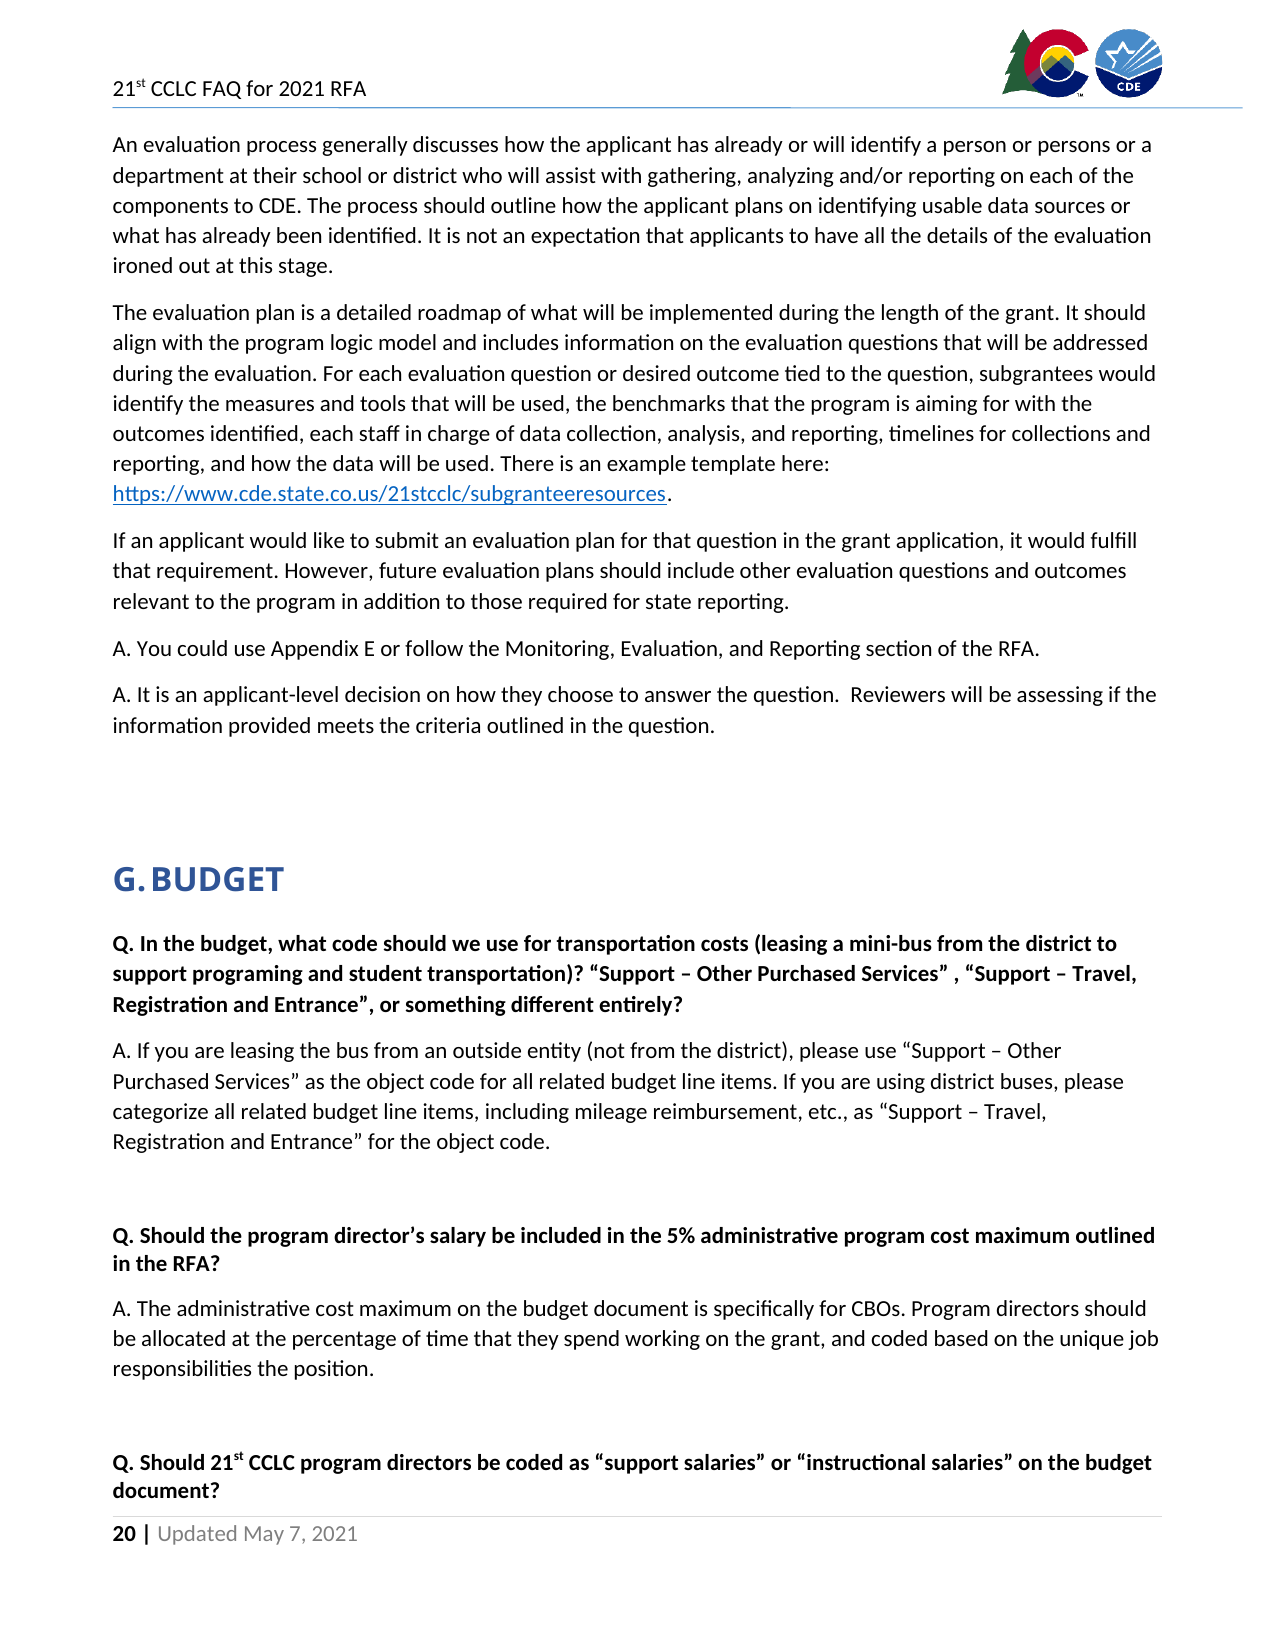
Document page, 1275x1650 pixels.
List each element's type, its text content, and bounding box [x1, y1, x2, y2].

text A. If you are leasing the bus from an outside entity (not from the district), please use “Support – Other Purchased Services” as the object code for all related budget line items. If you are using district buses, please categorize all related budget line items, including mileage reimbursement, etc., as “Support – Travel, Registration and Entrance” for the object code. [112, 1037, 1162, 1155]
text The evaluation plan is a detailed roadmap of what will be implemented during the length of the grant. It should align with the program logic model and includes information on the evaluation questions that will be addressed during the evaluation. For each evaluation question or desired outcome tied to the question, subgrantees would identify the measures and tools that will be used, the benchmarks that the program is aiming for with the outcomes identified, each staff in charge of data collection, analysis, and reporting, timelines for collections and reporting, and how the data will be used. There is an example template here: https://www.cde.state.co.us/21stcclc/subgranteeresources. [112, 298, 1162, 507]
text Q. Should 21st CCLC program directors be coded as “support salaries” or “instructional salaries” on the budget document? [112, 1448, 1162, 1504]
text Q. In the budget, what code should we use for transportation costs (leasing a mini-bus from the district to support programing and student transportation)? “Support – Other Purchased Services” , “Support – Travel, Registration and Entrance”, or something different entirely? [112, 929, 1162, 1018]
picture [1001, 29, 1163, 98]
text A. It is an applicant-level decision on how they choose to answer the question. Reviewers will be assessing if the information provided meets the criteria outlined in the question. [112, 681, 1162, 739]
subtitle BUDGET [112, 855, 1162, 901]
text An evaluation process generally discusses how the applicant has already or will identify a person or persons or a department at their school or district who will assist with gathering, analyzing and/or reporting on each of the components to CDE. The process should outline how the applicant plans on identifying usable data sources or what has already been identified. It is not an expectation that applicants to have all the details of the evaluation ironed out at this stage. [112, 131, 1162, 279]
text Q. Should the program director’s salary be included in the 5% administrative program cost maximum outlined in the RFA? [112, 1221, 1162, 1277]
text A. You could use Appendix E or follow the Monitoring, Evaluation, and Reporting section of the RFA. [112, 634, 1162, 662]
text A. The administrative cost maximum on the budget document is specifically for CBOs. Program directors should be allocated at the percentage of time that they spend working on the grant, and coded based on the unique job responsibilities the position. [112, 1294, 1162, 1382]
text If an applicant would like to submit an evaluation plan for that question in the grant application, it would fulfill that requirement. However, future evaluation plans should include other evaluation questions and outcomes relevant to the program in addition to those required for state reporting. [112, 526, 1162, 615]
